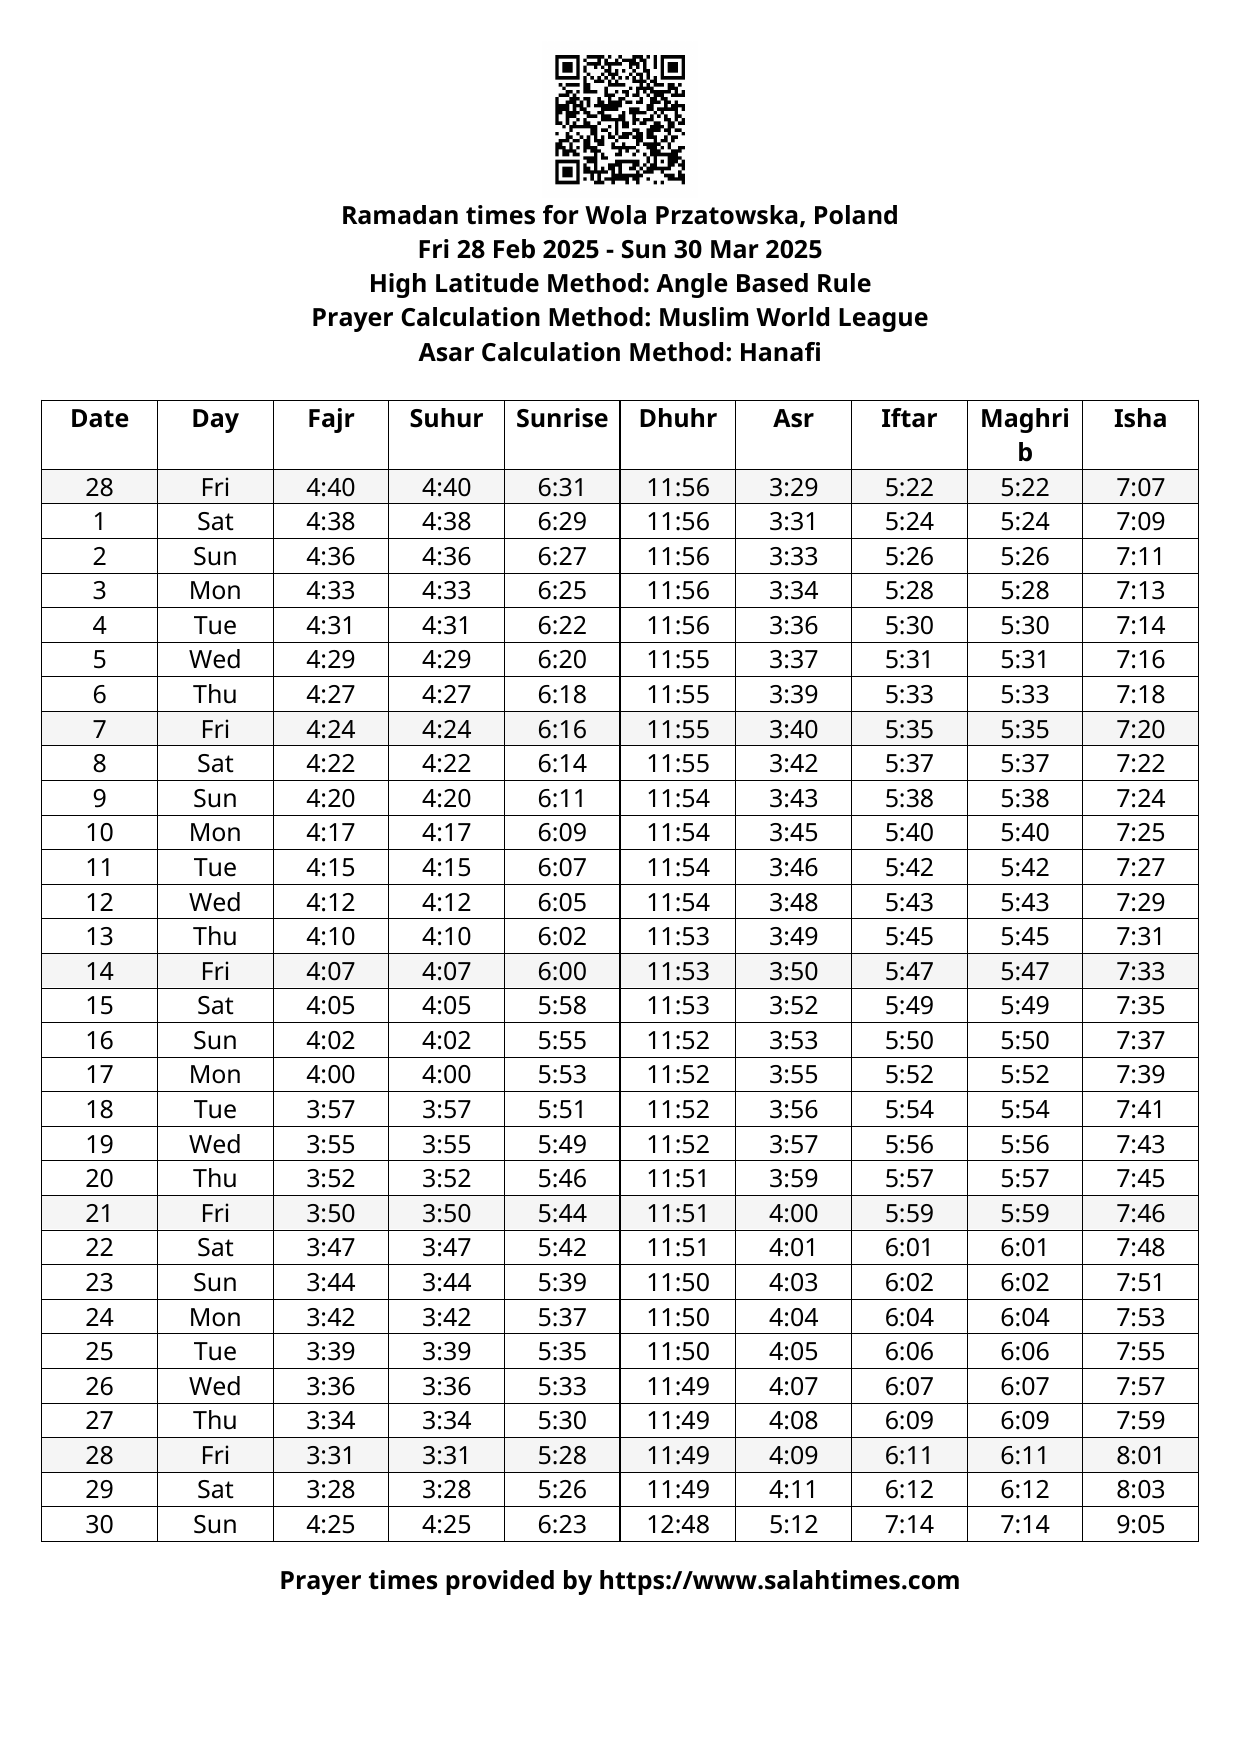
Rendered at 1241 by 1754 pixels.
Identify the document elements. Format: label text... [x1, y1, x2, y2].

table_cell 5:49 [968, 989, 1082, 1022]
table_cell 4:00 [389, 1058, 504, 1091]
table_cell 6:11 [968, 1438, 1082, 1472]
table_cell 29 [42, 1473, 157, 1506]
table_cell 6:18 [505, 677, 619, 711]
table_cell 7:18 [1083, 677, 1198, 711]
table_cell 5:12 [736, 1507, 851, 1541]
table_cell 5:59 [852, 1196, 967, 1229]
table_cell 6:06 [852, 1334, 967, 1368]
table_cell 6:02 [505, 919, 619, 953]
table_cell 5:30 [968, 608, 1082, 642]
table_cell 4:20 [389, 781, 504, 814]
table_cell 4:25 [274, 1507, 388, 1541]
table_cell Sun [158, 1265, 273, 1299]
table_cell 11:54 [621, 816, 735, 849]
table_cell 8:03 [1083, 1473, 1198, 1506]
table_cell 3:34 [736, 574, 851, 607]
table_cell Thu [158, 919, 273, 953]
table_cell 3:50 [389, 1196, 504, 1229]
table_cell 7:35 [1083, 989, 1198, 1022]
table_header Day [158, 401, 273, 469]
table_cell Mon [158, 1058, 273, 1091]
table_cell 4:40 [274, 470, 388, 503]
table_cell 3:47 [389, 1231, 504, 1264]
table_cell Wed [158, 1127, 273, 1160]
table_cell 11:54 [621, 781, 735, 814]
table_cell 4:12 [274, 885, 388, 918]
table_cell 4:22 [274, 746, 388, 780]
table_cell 11:52 [621, 1023, 735, 1057]
table_cell 5:33 [968, 677, 1082, 711]
table_cell 4:33 [274, 574, 388, 607]
table_cell 6:16 [505, 712, 619, 745]
table_cell Sat [158, 746, 273, 780]
table_cell 6:06 [968, 1334, 1082, 1368]
table_cell 6:14 [505, 746, 619, 780]
table_cell 3:31 [389, 1438, 504, 1472]
table_cell 22 [42, 1231, 157, 1264]
table_cell 5:52 [968, 1058, 1082, 1091]
table_cell 5:56 [968, 1127, 1082, 1160]
table_cell 5:58 [505, 989, 619, 1022]
table_cell 5:26 [852, 539, 967, 572]
table_cell 6:02 [852, 1265, 967, 1299]
table_cell 5:51 [505, 1092, 619, 1126]
table_cell 5:26 [505, 1473, 619, 1506]
table_cell 7:33 [1083, 954, 1198, 987]
table_cell 14 [42, 954, 157, 987]
table_cell 24 [42, 1300, 157, 1333]
table_cell 3:49 [736, 919, 851, 953]
table_cell 5:38 [852, 781, 967, 814]
table_cell 18 [42, 1092, 157, 1126]
table_cell 6:07 [852, 1369, 967, 1402]
table_cell 5:33 [852, 677, 967, 711]
table_cell Thu [158, 1404, 273, 1437]
table_cell 7:14 [852, 1507, 967, 1541]
table_cell 27 [42, 1404, 157, 1437]
table_cell 12:48 [621, 1507, 735, 1541]
table_cell 7:14 [968, 1507, 1082, 1541]
table_cell 2 [42, 539, 157, 572]
table_cell Tue [158, 850, 273, 884]
table_cell 5:31 [968, 643, 1082, 676]
table_cell 3:48 [736, 885, 851, 918]
table_cell 5:49 [852, 989, 967, 1022]
text Prayer Calculation Method: Muslim World League [42, 300, 1198, 334]
text Fri 28 Feb 2025 - Sun 30 Mar 2025 [42, 232, 1198, 266]
table_cell 7:53 [1083, 1300, 1198, 1333]
table_cell Sun [158, 781, 273, 814]
table_cell 5:57 [852, 1161, 967, 1195]
table_cell 5:37 [852, 746, 967, 780]
table_cell 3:39 [389, 1334, 504, 1368]
table_cell 6:12 [852, 1473, 967, 1506]
table_cell 6:11 [852, 1438, 967, 1472]
table_cell 3:42 [389, 1300, 504, 1333]
picture [542, 41, 699, 198]
table_cell 11:50 [621, 1265, 735, 1299]
table_cell 7:57 [1083, 1369, 1198, 1402]
table_cell 11:51 [621, 1231, 735, 1264]
table_cell 11:53 [621, 989, 735, 1022]
table_cell Fri [158, 712, 273, 745]
table_cell 25 [42, 1334, 157, 1368]
table_cell 3:36 [389, 1369, 504, 1402]
table_cell 6:09 [968, 1404, 1082, 1437]
table_cell 3:42 [736, 746, 851, 780]
table_cell 1 [42, 504, 157, 538]
table_cell 3:50 [736, 954, 851, 987]
table_cell 11:50 [621, 1334, 735, 1368]
table_cell 4:36 [274, 539, 388, 572]
table_cell 4:04 [736, 1300, 851, 1333]
table_cell 4 [42, 608, 157, 642]
table_cell 5:43 [852, 885, 967, 918]
table_header Isha [1083, 401, 1198, 469]
table_cell 6:09 [852, 1404, 967, 1437]
table_cell 3:31 [736, 504, 851, 538]
table_cell 3:34 [389, 1404, 504, 1437]
table_cell 11:53 [621, 919, 735, 953]
table_cell 6:27 [505, 539, 619, 572]
table_cell 3:55 [736, 1058, 851, 1091]
table_cell 5:22 [852, 470, 967, 503]
table_cell 7:46 [1083, 1196, 1198, 1229]
table_cell 4:00 [736, 1196, 851, 1229]
table_cell 5:31 [852, 643, 967, 676]
table_cell 6:09 [505, 816, 619, 849]
table_cell 4:07 [274, 954, 388, 987]
table_header Sunrise [505, 401, 619, 469]
table_cell 6:23 [505, 1507, 619, 1541]
table_cell 4:15 [274, 850, 388, 884]
table_cell Wed [158, 1369, 273, 1402]
table_cell 4:29 [389, 643, 504, 676]
text Ramadan times for Wola Przatowska, Poland [42, 198, 1198, 232]
table_cell Sun [158, 1023, 273, 1057]
table_cell 7:11 [1083, 539, 1198, 572]
table_cell 11:49 [621, 1369, 735, 1402]
table_cell Sat [158, 504, 273, 538]
table_cell 7:29 [1083, 885, 1198, 918]
table_cell 8 [42, 746, 157, 780]
table_cell 12 [42, 885, 157, 918]
table_cell 4:15 [389, 850, 504, 884]
table_cell 6:01 [968, 1231, 1082, 1264]
table_cell 4:27 [274, 677, 388, 711]
table_cell 15 [42, 989, 157, 1022]
table_cell 5:24 [968, 504, 1082, 538]
table_cell 5:35 [968, 712, 1082, 745]
table_cell 3:55 [274, 1127, 388, 1160]
table_cell 3:55 [389, 1127, 504, 1160]
table_cell 4:07 [736, 1369, 851, 1402]
table_cell 11:51 [621, 1161, 735, 1195]
table_cell 6:22 [505, 608, 619, 642]
table_cell 6:07 [505, 850, 619, 884]
table_cell 5:22 [968, 470, 1082, 503]
table_cell 4:17 [274, 816, 388, 849]
table_cell 7:31 [1083, 919, 1198, 953]
table_cell Mon [158, 1300, 273, 1333]
table_cell 11 [42, 850, 157, 884]
table_cell 5:46 [505, 1161, 619, 1195]
table_cell 11:54 [621, 885, 735, 918]
table_cell 5:38 [968, 781, 1082, 814]
table_cell 7:27 [1083, 850, 1198, 884]
table_cell Sun [158, 1507, 273, 1541]
table_cell 11:55 [621, 712, 735, 745]
table_cell 4:38 [389, 504, 504, 538]
table_cell 7:22 [1083, 746, 1198, 780]
table_cell Fri [158, 1438, 273, 1472]
table_cell 3:52 [736, 989, 851, 1022]
table_cell 4:33 [389, 574, 504, 607]
table_cell 4:36 [389, 539, 504, 572]
table_cell 3:31 [274, 1438, 388, 1472]
table_cell 11:55 [621, 677, 735, 711]
table_cell 6:01 [852, 1231, 967, 1264]
table_cell 5:59 [968, 1196, 1082, 1229]
table_cell 7:55 [1083, 1334, 1198, 1368]
table_cell 4:38 [274, 504, 388, 538]
table_cell 7:45 [1083, 1161, 1198, 1195]
table_cell 11:56 [621, 539, 735, 572]
table_cell 11:53 [621, 954, 735, 987]
table_cell 4:31 [274, 608, 388, 642]
table_cell 7:25 [1083, 816, 1198, 849]
table_cell 11:50 [621, 1300, 735, 1333]
table_cell 5:35 [505, 1334, 619, 1368]
table_cell 5:56 [852, 1127, 967, 1160]
table_cell Tue [158, 1334, 273, 1368]
table_cell 6:12 [968, 1473, 1082, 1506]
table_cell 11:52 [621, 1058, 735, 1091]
table_cell 3:45 [736, 816, 851, 849]
table_cell 3 [42, 574, 157, 607]
table_cell 7:20 [1083, 712, 1198, 745]
table_cell 9:05 [1083, 1507, 1198, 1541]
table_cell 5 [42, 643, 157, 676]
table_cell 3:39 [736, 677, 851, 711]
table_cell Sat [158, 1231, 273, 1264]
table_cell 5:33 [505, 1369, 619, 1402]
table_cell 7:59 [1083, 1404, 1198, 1437]
table_header Date [42, 401, 157, 469]
table_cell 3:57 [274, 1092, 388, 1126]
table_cell 17 [42, 1058, 157, 1091]
table_cell 7:24 [1083, 781, 1198, 814]
table_cell 11:56 [621, 608, 735, 642]
table_cell 6:05 [505, 885, 619, 918]
table_cell 4:24 [389, 712, 504, 745]
table_cell 6:31 [505, 470, 619, 503]
table_cell 10 [42, 816, 157, 849]
table_cell Thu [158, 1161, 273, 1195]
table_cell 5:42 [852, 850, 967, 884]
table_cell 7:41 [1083, 1092, 1198, 1126]
table_cell Sat [158, 1473, 273, 1506]
table_cell 6:04 [968, 1300, 1082, 1333]
table_cell 6:04 [852, 1300, 967, 1333]
table_cell 7:16 [1083, 643, 1198, 676]
table_cell 4:40 [389, 470, 504, 503]
table_cell 6:00 [505, 954, 619, 987]
table_cell 5:42 [505, 1231, 619, 1264]
table_cell Tue [158, 608, 273, 642]
table_cell Mon [158, 816, 273, 849]
table_header Asr [736, 401, 851, 469]
table_cell 4:10 [389, 919, 504, 953]
table_cell Wed [158, 643, 273, 676]
table_cell 6 [42, 677, 157, 711]
table_cell 3:59 [736, 1161, 851, 1195]
table_cell 5:28 [852, 574, 967, 607]
table_cell Tue [158, 1092, 273, 1126]
table_cell 11:52 [621, 1092, 735, 1126]
table_cell 3:29 [736, 470, 851, 503]
table_cell 4:25 [389, 1507, 504, 1541]
table_cell 19 [42, 1127, 157, 1160]
table_cell 5:45 [852, 919, 967, 953]
table_cell 8:01 [1083, 1438, 1198, 1472]
table_cell 7:14 [1083, 608, 1198, 642]
table_cell 3:42 [274, 1300, 388, 1333]
table_cell 4:09 [736, 1438, 851, 1472]
table_cell 5:40 [968, 816, 1082, 849]
table_cell 3:37 [736, 643, 851, 676]
table_cell 23 [42, 1265, 157, 1299]
table_cell 11:54 [621, 850, 735, 884]
table_cell 11:49 [621, 1473, 735, 1506]
table_cell Mon [158, 574, 273, 607]
table_cell 5:52 [852, 1058, 967, 1091]
table_cell 7:07 [1083, 470, 1198, 503]
table_cell 3:43 [736, 781, 851, 814]
table_cell 3:47 [274, 1231, 388, 1264]
table_header Suhur [389, 401, 504, 469]
table_cell 11:55 [621, 746, 735, 780]
table_cell Thu [158, 677, 273, 711]
table_cell 3:44 [389, 1265, 504, 1299]
table_cell 3:34 [274, 1404, 388, 1437]
table_cell 11:55 [621, 643, 735, 676]
table_cell 7:39 [1083, 1058, 1198, 1091]
table_cell 11:52 [621, 1127, 735, 1160]
table_cell 5:50 [852, 1023, 967, 1057]
table_cell Fri [158, 954, 273, 987]
table_cell 3:52 [389, 1161, 504, 1195]
table_cell 11:49 [621, 1438, 735, 1472]
table_cell 6:29 [505, 504, 619, 538]
table_cell 4:03 [736, 1265, 851, 1299]
table_cell 5:47 [852, 954, 967, 987]
table_cell 5:28 [505, 1438, 619, 1472]
table_cell 4:01 [736, 1231, 851, 1264]
table_header Iftar [852, 401, 967, 469]
table_cell 11:56 [621, 504, 735, 538]
table_cell 4:02 [389, 1023, 504, 1057]
table_cell Wed [158, 885, 273, 918]
table_header Dhuhr [621, 401, 735, 469]
table_cell 5:35 [852, 712, 967, 745]
table_cell 6:11 [505, 781, 619, 814]
table_cell 5:42 [968, 850, 1082, 884]
table_cell 7:43 [1083, 1127, 1198, 1160]
table_cell 11:51 [621, 1196, 735, 1229]
table_cell 21 [42, 1196, 157, 1229]
table_cell 5:54 [852, 1092, 967, 1126]
table_cell 11:56 [621, 574, 735, 607]
table_cell 4:07 [389, 954, 504, 987]
table_cell 3:28 [274, 1473, 388, 1506]
table_cell 4:24 [274, 712, 388, 745]
table_cell 6:07 [968, 1369, 1082, 1402]
table_cell 5:43 [968, 885, 1082, 918]
table_cell 11:56 [621, 470, 735, 503]
table_cell 4:17 [389, 816, 504, 849]
table_cell 3:40 [736, 712, 851, 745]
table_cell 3:39 [274, 1334, 388, 1368]
table_cell 5:39 [505, 1265, 619, 1299]
table_cell 4:12 [389, 885, 504, 918]
table_cell 4:08 [736, 1404, 851, 1437]
table_cell 5:24 [852, 504, 967, 538]
table_cell 3:33 [736, 539, 851, 572]
table_cell 9 [42, 781, 157, 814]
table_cell 5:40 [852, 816, 967, 849]
table_header Fajr [274, 401, 388, 469]
table_cell 5:47 [968, 954, 1082, 987]
table_cell 5:53 [505, 1058, 619, 1091]
table_cell 4:31 [389, 608, 504, 642]
table_cell 3:56 [736, 1092, 851, 1126]
table_cell 3:50 [274, 1196, 388, 1229]
table_cell 5:44 [505, 1196, 619, 1229]
table_cell 5:28 [968, 574, 1082, 607]
table_cell 3:36 [274, 1369, 388, 1402]
table_cell 5:37 [505, 1300, 619, 1333]
text Prayer times provided by https://www.salahtimes.com [42, 1563, 1198, 1597]
table_cell 13 [42, 919, 157, 953]
table_cell 3:52 [274, 1161, 388, 1195]
table_cell 7:48 [1083, 1231, 1198, 1264]
table_cell 5:30 [505, 1404, 619, 1437]
table_cell 5:30 [852, 608, 967, 642]
table_cell 7:09 [1083, 504, 1198, 538]
table_cell 28 [42, 1438, 157, 1472]
table_header Maghrib [968, 401, 1082, 469]
table_cell 5:50 [968, 1023, 1082, 1057]
table_cell 3:53 [736, 1023, 851, 1057]
table_cell 6:25 [505, 574, 619, 607]
table_cell Sun [158, 539, 273, 572]
table_cell 3:44 [274, 1265, 388, 1299]
table_cell 28 [42, 470, 157, 503]
table_cell 3:57 [736, 1127, 851, 1160]
table_cell 4:05 [274, 989, 388, 1022]
table_cell 7:37 [1083, 1023, 1198, 1057]
table_cell 7:13 [1083, 574, 1198, 607]
text High Latitude Method: Angle Based Rule [42, 266, 1198, 300]
table_cell 7 [42, 712, 157, 745]
table_cell 4:10 [274, 919, 388, 953]
table_cell 4:05 [736, 1334, 851, 1368]
table_cell 30 [42, 1507, 157, 1541]
table_cell 4:00 [274, 1058, 388, 1091]
table_cell Sat [158, 989, 273, 1022]
table_cell 6:02 [968, 1265, 1082, 1299]
table_cell 3:36 [736, 608, 851, 642]
table_cell 16 [42, 1023, 157, 1057]
table_cell Fri [158, 1196, 273, 1229]
text Asar Calculation Method: Hanafi [42, 334, 1198, 368]
table_cell 3:57 [389, 1092, 504, 1126]
table_cell 5:45 [968, 919, 1082, 953]
table_cell 4:05 [389, 989, 504, 1022]
table_cell 3:46 [736, 850, 851, 884]
table_cell 5:49 [505, 1127, 619, 1160]
table_cell 4:02 [274, 1023, 388, 1057]
table_cell 5:26 [968, 539, 1082, 572]
table_cell 5:55 [505, 1023, 619, 1057]
table_cell 11:49 [621, 1404, 735, 1437]
table_cell 4:27 [389, 677, 504, 711]
table_cell 4:11 [736, 1473, 851, 1506]
table_cell 5:37 [968, 746, 1082, 780]
table_cell 4:20 [274, 781, 388, 814]
table_cell 20 [42, 1161, 157, 1195]
table_cell 5:57 [968, 1161, 1082, 1195]
table_cell 5:54 [968, 1092, 1082, 1126]
table_cell 4:29 [274, 643, 388, 676]
table_cell 26 [42, 1369, 157, 1402]
table_cell 4:22 [389, 746, 504, 780]
table_cell Fri [158, 470, 273, 503]
table_cell 3:28 [389, 1473, 504, 1506]
table_cell 7:51 [1083, 1265, 1198, 1299]
table_cell 6:20 [505, 643, 619, 676]
